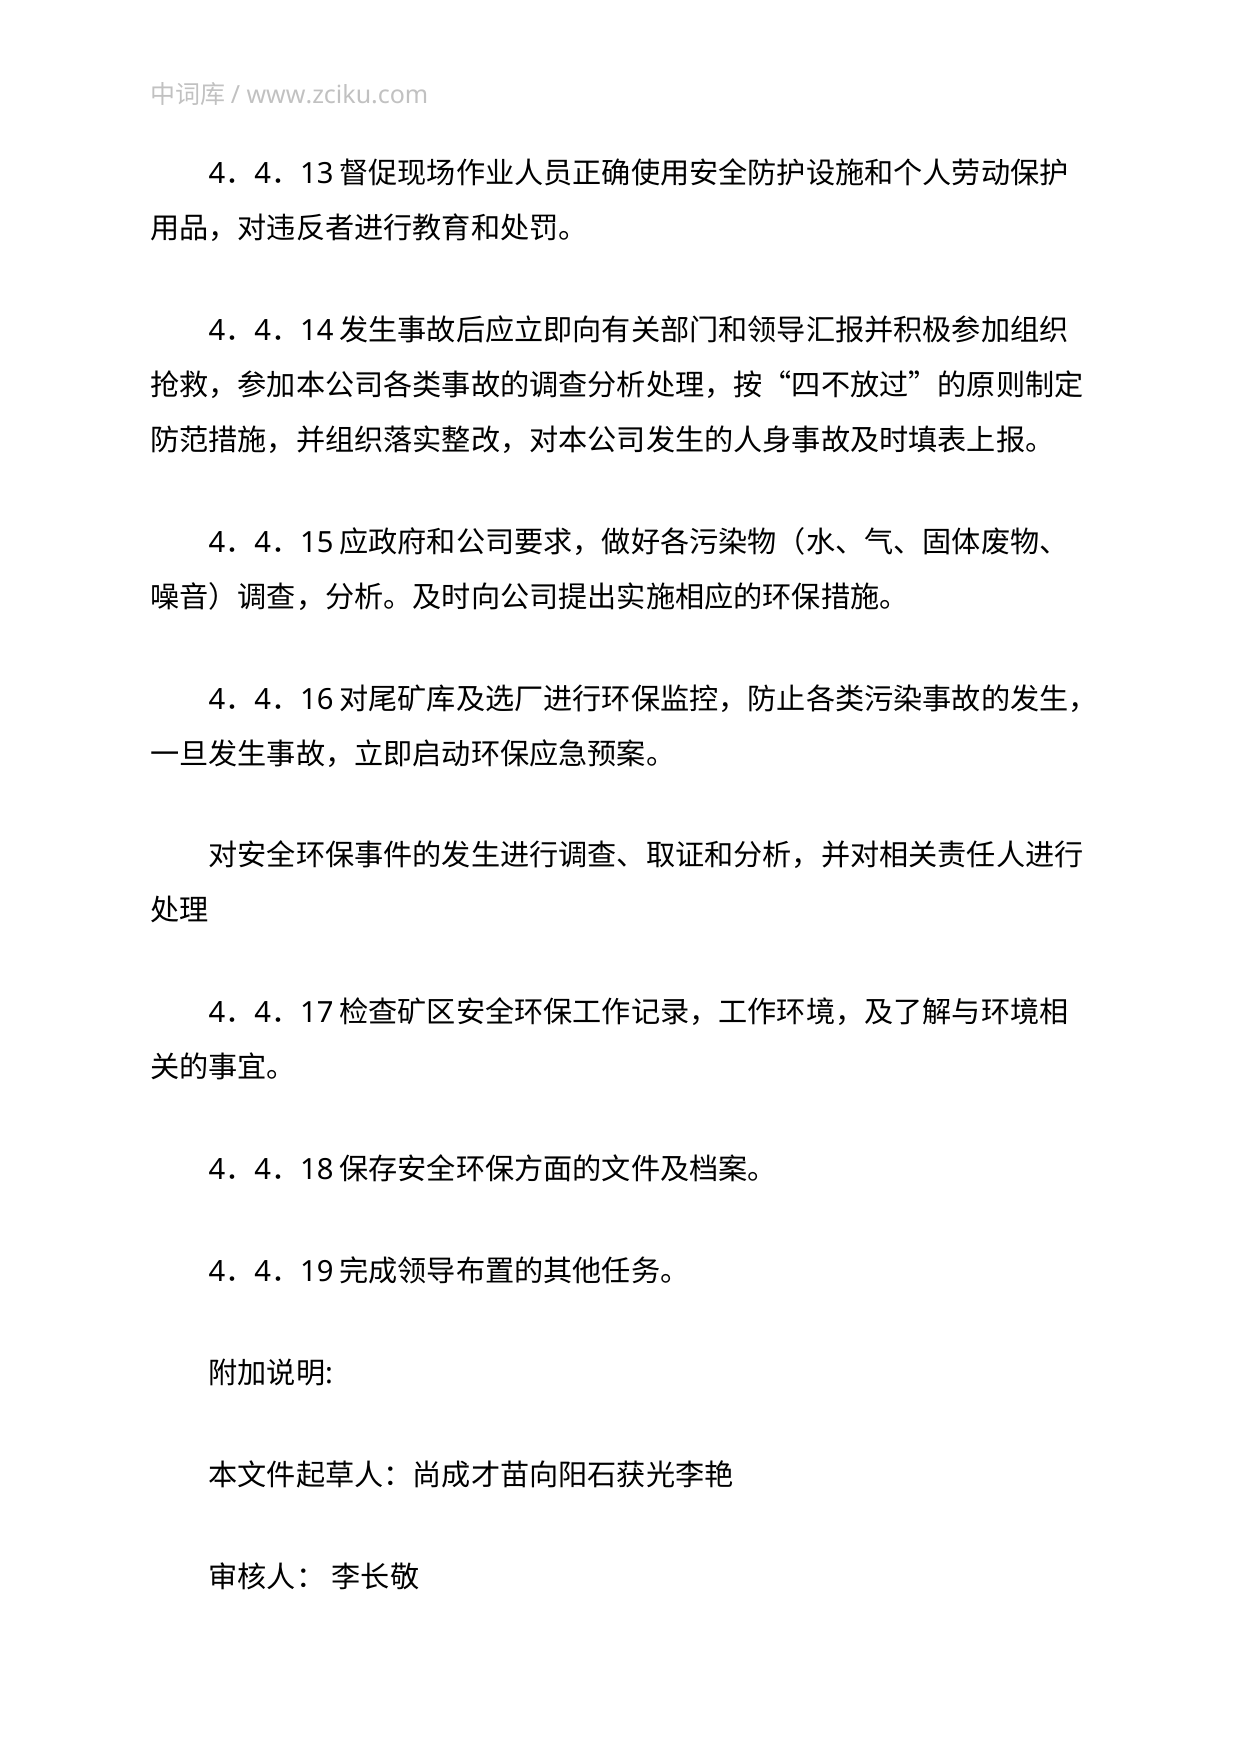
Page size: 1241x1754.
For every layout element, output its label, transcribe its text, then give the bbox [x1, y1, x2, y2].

text 4．4．19完成领导布置的其他任务。 [150, 1247, 1090, 1290]
text 4．4．16对尾矿库及选厂进行环保监控，防止各类污染事故的发生，一旦发生事故，立即启动环保应急预案。 [150, 675, 1090, 772]
text 审核人： 李长敬 [150, 1553, 1090, 1595]
text 4．4．17检查矿区安全环保工作记录，工作环境，及了解与环境相关的事宜。 [150, 989, 1090, 1086]
text 对安全环保事件的发生进行调查、取证和分析，并对相关责任人进行处理 [150, 832, 1090, 929]
text 4．4．15应政府和公司要求，做好各污染物（水、气、固体废物、噪音）调查，分析。及时向公司提出实施相应的环保措施。 [150, 518, 1090, 616]
text 本文件起草人：尚成才苗向阳石获光李艳 [150, 1451, 1090, 1494]
text 4．4．14发生事故后应立即向有关部门和领导汇报并积极参加组织抢救，参加本公司各类事故的调查分析处理，按“四不放过”的原则制定防范措施，并组织落实整改，对本公司发生的人身事故及时填表上报。 [150, 307, 1090, 459]
text 4．4．18保存安全环保方面的文件及档案。 [150, 1145, 1090, 1188]
text 4．4．13督促现场作业人员正确使用安全防护设施和个人劳动保护用品，对违反者进行教育和处罚。 [150, 150, 1090, 247]
text 附加说明: [150, 1349, 1090, 1392]
